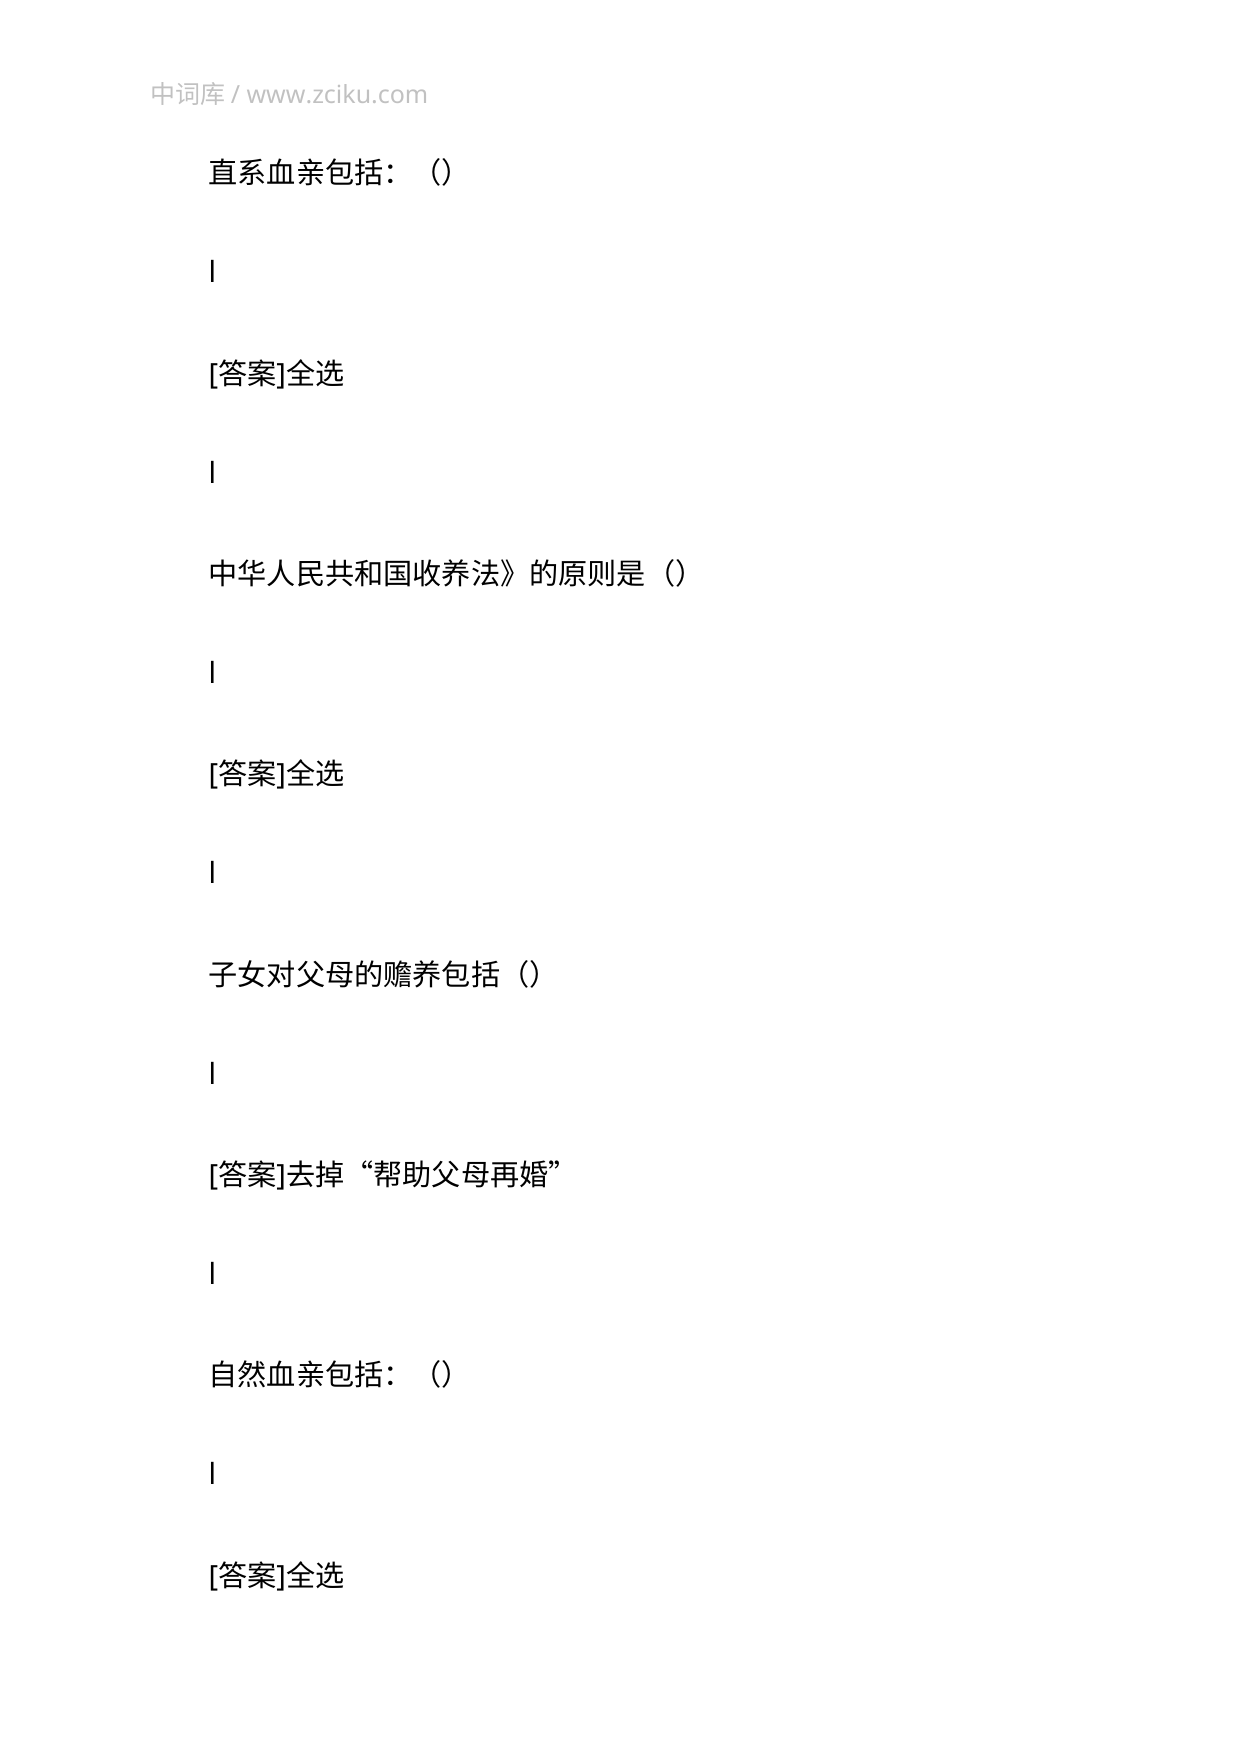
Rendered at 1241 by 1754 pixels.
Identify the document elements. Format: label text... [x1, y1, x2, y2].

text [答案]全选 [150, 350, 1090, 393]
text [答案]去掉“帮助父母再婚” [150, 1151, 1090, 1194]
text 中华人民共和国收养法》的原则是（） [150, 551, 1090, 593]
text l [150, 652, 1090, 692]
text [答案]全选 [150, 1552, 1090, 1594]
text l [150, 452, 1090, 492]
text l [150, 1253, 1090, 1293]
text 子女对父母的赡养包括（） [150, 951, 1090, 993]
text l [150, 252, 1090, 291]
text l [150, 853, 1090, 892]
text 直系血亲包括：（） [150, 150, 1090, 192]
text l [150, 1454, 1090, 1493]
text [答案]全选 [150, 751, 1090, 793]
text 自然血亲包括：（） [150, 1352, 1090, 1394]
text l [150, 1053, 1090, 1093]
